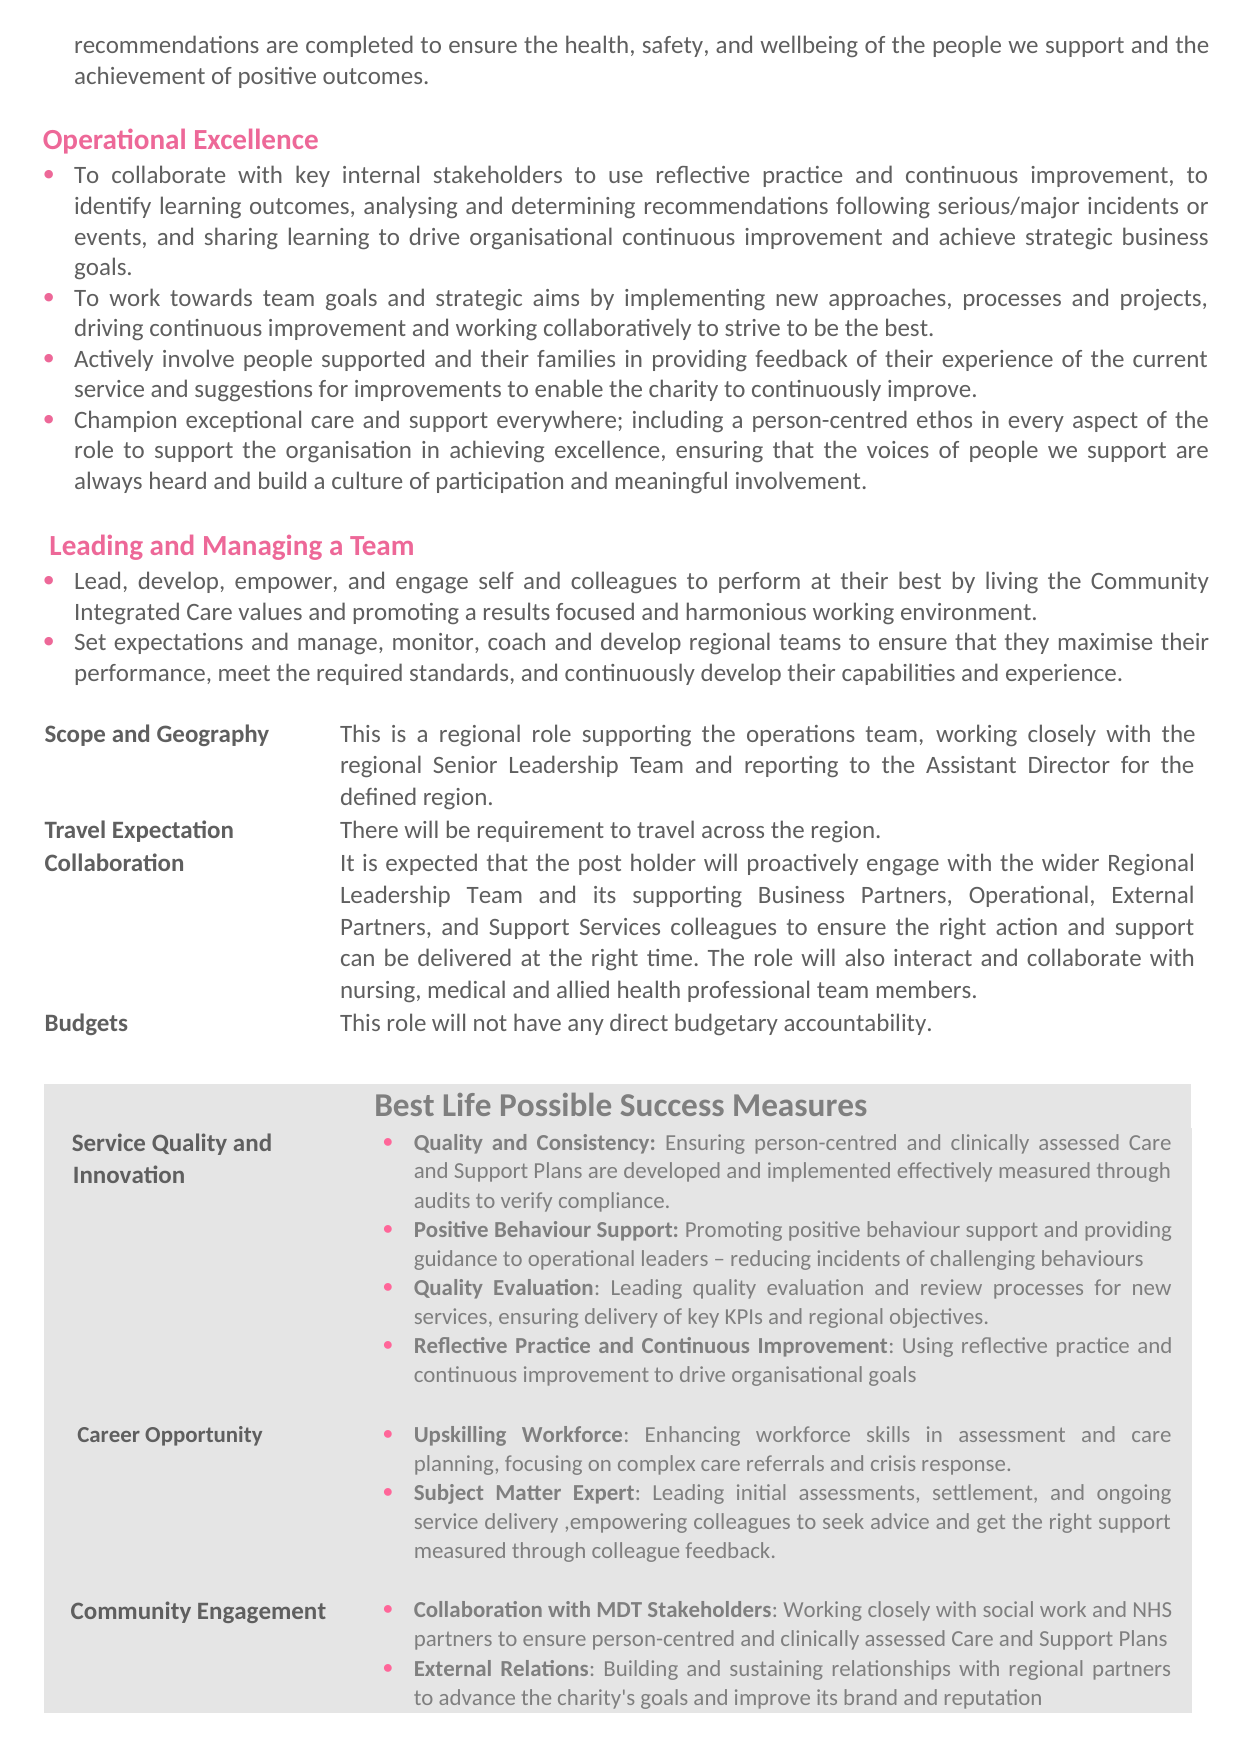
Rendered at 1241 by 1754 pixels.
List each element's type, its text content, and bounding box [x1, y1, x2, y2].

list Lead, develop, empower, and engage self and colleagues to perform at their best by living the Community Integrated Care values and promoting a results focused and harmonious working environment. [44, 565, 1211, 626]
list To collaborate with key internal stakeholders to use reflective practice and continuous improvement, to identify learning outcomes, analysing and determining recommendations following serious/major incidents or events, and sharing learning to drive organisational continuous improvement and achieve strategic business goals. [44, 159, 1211, 282]
list To work towards team goals and strategic aims by implementing new approaches, processes and projects, driving continuous improvement and working collaboratively to strive to be the best. [44, 282, 1211, 343]
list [44, 29, 1211, 91]
table_cell Service Quality and Innovation [44, 1128, 369, 1420]
subtitle Operational Excellence [43, 121, 1203, 157]
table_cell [369, 1596, 1192, 1713]
text Scope and Geography This is a regional role supporting the operations team, working closely with the regional Senior Leadership Team and reporting to the Assistant Director for the defined region. [44, 718, 1196, 812]
table_cell Career Opportunity [44, 1420, 369, 1596]
text Budgets This role will not have any direct budgetary accountability. [44, 1007, 1196, 1038]
list Actively involve people supported and their families in providing feedback of their experience of the current service and suggestions for improvements to enable the charity to continuously improve. [44, 343, 1211, 404]
text Collaboration It is expected that the post holder will proactively engage with the wider Regional Leadership Team and its supporting Business Partners, Operational, External Partners, and Support Services colleagues to ensure the right action and support can be delivered at the right time. The role will also interact and collaborate with nursing, medical and allied health professional team members. [44, 848, 1196, 1005]
table_cell Upskilling Workforce: Enhancing workforce skills in assessment and care planning, focusing on complex care referrals and crisis response. Subject Matter Expert: Leading initial assessments, settlement, and ongoing service delivery ,empowering colleagues to seek advice and get the right support measured through colleague feedback. [369, 1420, 1192, 1596]
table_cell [44, 1596, 369, 1713]
text Travel Expectation There will be requirement to travel across the region. [44, 814, 1196, 845]
table_header Best Life Possible Success Measures [44, 1084, 1191, 1128]
subtitle Leading and Managing a Team [43, 527, 1203, 563]
list Champion exceptional care and support everywhere; including a person-centred ethos in every aspect of the role to support the organisation in achieving excellence, ensuring that the voices of people we support are always heard and build a culture of participation and meaningful involvement. [44, 404, 1211, 495]
table_cell Quality and Consistency: Ensuring person-centred and clinically assessed Care and Support Plans are developed and implemented effectively measured through audits to verify compliance. Positive Behaviour Support: Promoting positive behaviour support and providing guidance to operational leaders – reducing incidents of challenging behaviours Quality Evaluation: Leading quality evaluation and review processes for new services, ensuring delivery of key KPIs and regional objectives. Reflective Practice and Continuous Improvement: Using reflective practice and continuous improvement to drive organisational goals [369, 1128, 1192, 1420]
list Set expectations and manage, monitor, coach and develop regional teams to ensure that they maximise their performance, meet the required standards, and continuously develop their capabilities and experience. [44, 626, 1211, 687]
